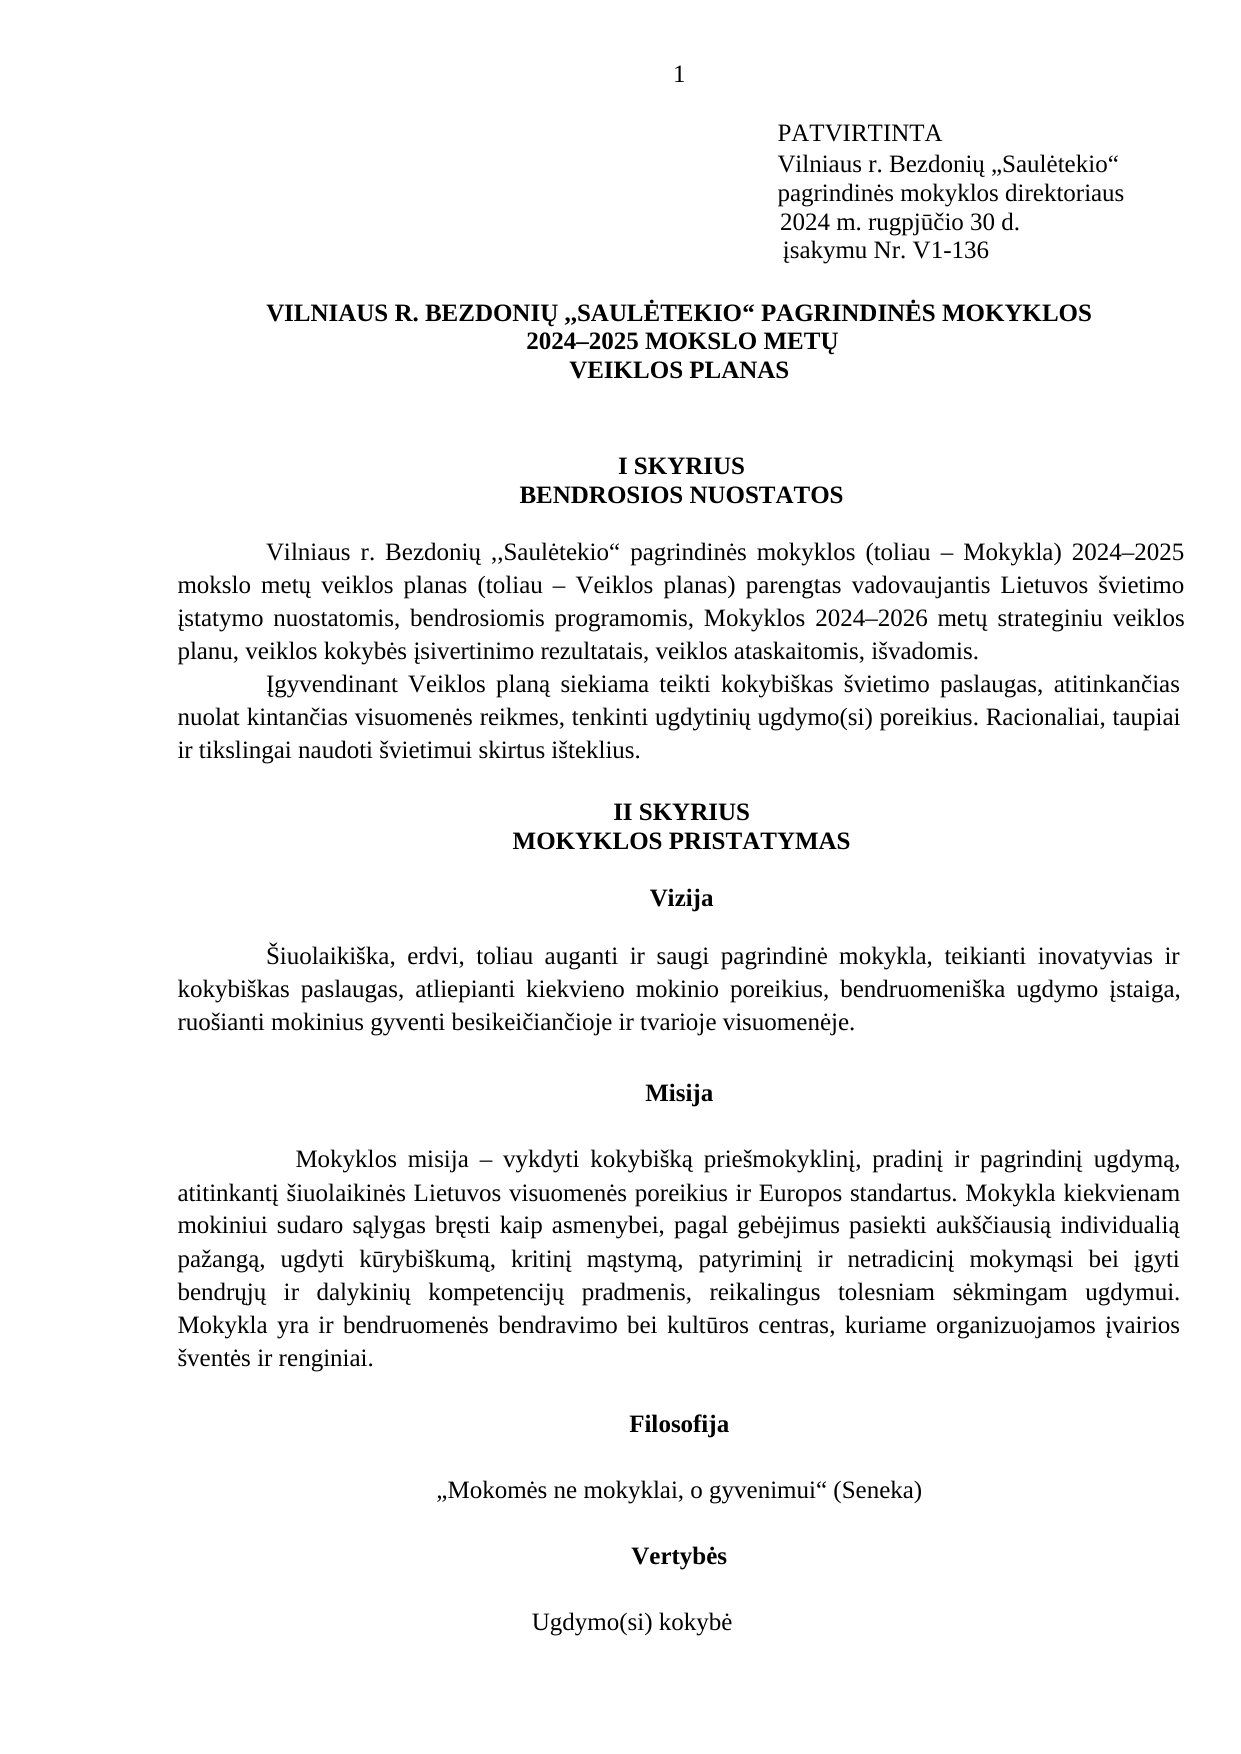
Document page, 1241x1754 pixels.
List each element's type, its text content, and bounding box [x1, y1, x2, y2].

text VILNIAUS R. BEZDONIŲ ,,SAULĖTEKIO“ PAGRINDINĖS MOKYKLOS [177, 298, 1181, 326]
text VEIKLOS PLANAS [177, 355, 1181, 384]
text Vilniaus r. Bezdonių ,,Saulėtekio“ pagrindinės mokyklos (toliau – Mokykla) 2024–2025 mokslo metų veiklos planas (toliau – Veiklos planas) parengtas vadovaujantis Lietuvos švietimo įstatymo nuostatomis, bendrosiomis programomis, Mokyklos 2024–2026 metų strateginiu veiklos planu, veiklos kokybės įsivertinimo rezultatais, veiklos ataskaitomis, išvadomis. [177, 537, 1186, 665]
text Mokyklos misija – vykdyti kokybišką priešmokyklinį, pradinį ir pagrindinį ugdymą, atitinkantį šiuolaikinės Lietuvos visuomenės poreikius ir Europos standartus. Mokykla kiekvienam mokiniui sudaro sąlygas bręsti kaip asmenybei, pagal gebėjimus pasiekti aukščiausią individualią pažangą, ugdyti kūrybiškumą, kritinį mąstymą, patyriminį ir netradicinį mokymąsi bei įgyti bendrųjų ir dalykinių kompetencijų pradmenis, reikalingus tolesniam sėkmingam ugdymui. Mokykla yra ir bendruomenės bendravimo bei kultūros centras, kuriame organizuojamos įvairios šventės ir renginiai. [177, 1144, 1181, 1371]
text PATVIRTINTA [642, 118, 1181, 147]
text Vertybės [177, 1541, 1181, 1569]
text Šiuolaikiška, erdvi, toliau auganti ir saugi pagrindinė mokykla, teikianti inovatyvias ir kokybiškas paslaugas, atliepianti kiekvieno mokinio poreikius, bendruomeniška ugdymo įstaiga, ruošianti mokinius gyventi besikeičiančioje ir tvarioje visuomenėje. [177, 941, 1181, 1036]
text II SKYRIUS [177, 797, 1186, 826]
text Vizija [177, 883, 1186, 912]
text I SKYRIUS [177, 451, 1186, 480]
text įsakymu Nr. V1-136 [783, 235, 1181, 264]
text 2024–2025 MOKSLO METŲ [177, 326, 1181, 355]
text Ugdymo(si) kokybė [477, 1607, 1181, 1636]
text Misija [177, 1078, 1181, 1107]
text MOKYKLOS PRISTATYMAS [177, 826, 1186, 855]
text Įgyvendinant Veiklos planą siekiama teikti kokybiškas švietimo paslaugas, atitinkančias nuolat kintančias visuomenės reikmes, tenkinti ugdytinių ugdymo(si) poreikius. Racionaliai, taupiai ir tikslingai naudoti švietimui skirtus išteklius. [177, 669, 1181, 764]
text BENDROSIOS NUOSTATOS [177, 480, 1186, 508]
text Filosofija [177, 1409, 1181, 1437]
text Vilniaus r. Bezdonių „Saulėtekio“ pagrindinės mokyklos direktoriaus [777, 149, 1181, 207]
text 2024 m. rugpjūčio 30 d. [582, 207, 1181, 235]
text „Mokomės ne mokyklai, o gyvenimui“ (Seneka) [177, 1475, 1181, 1503]
